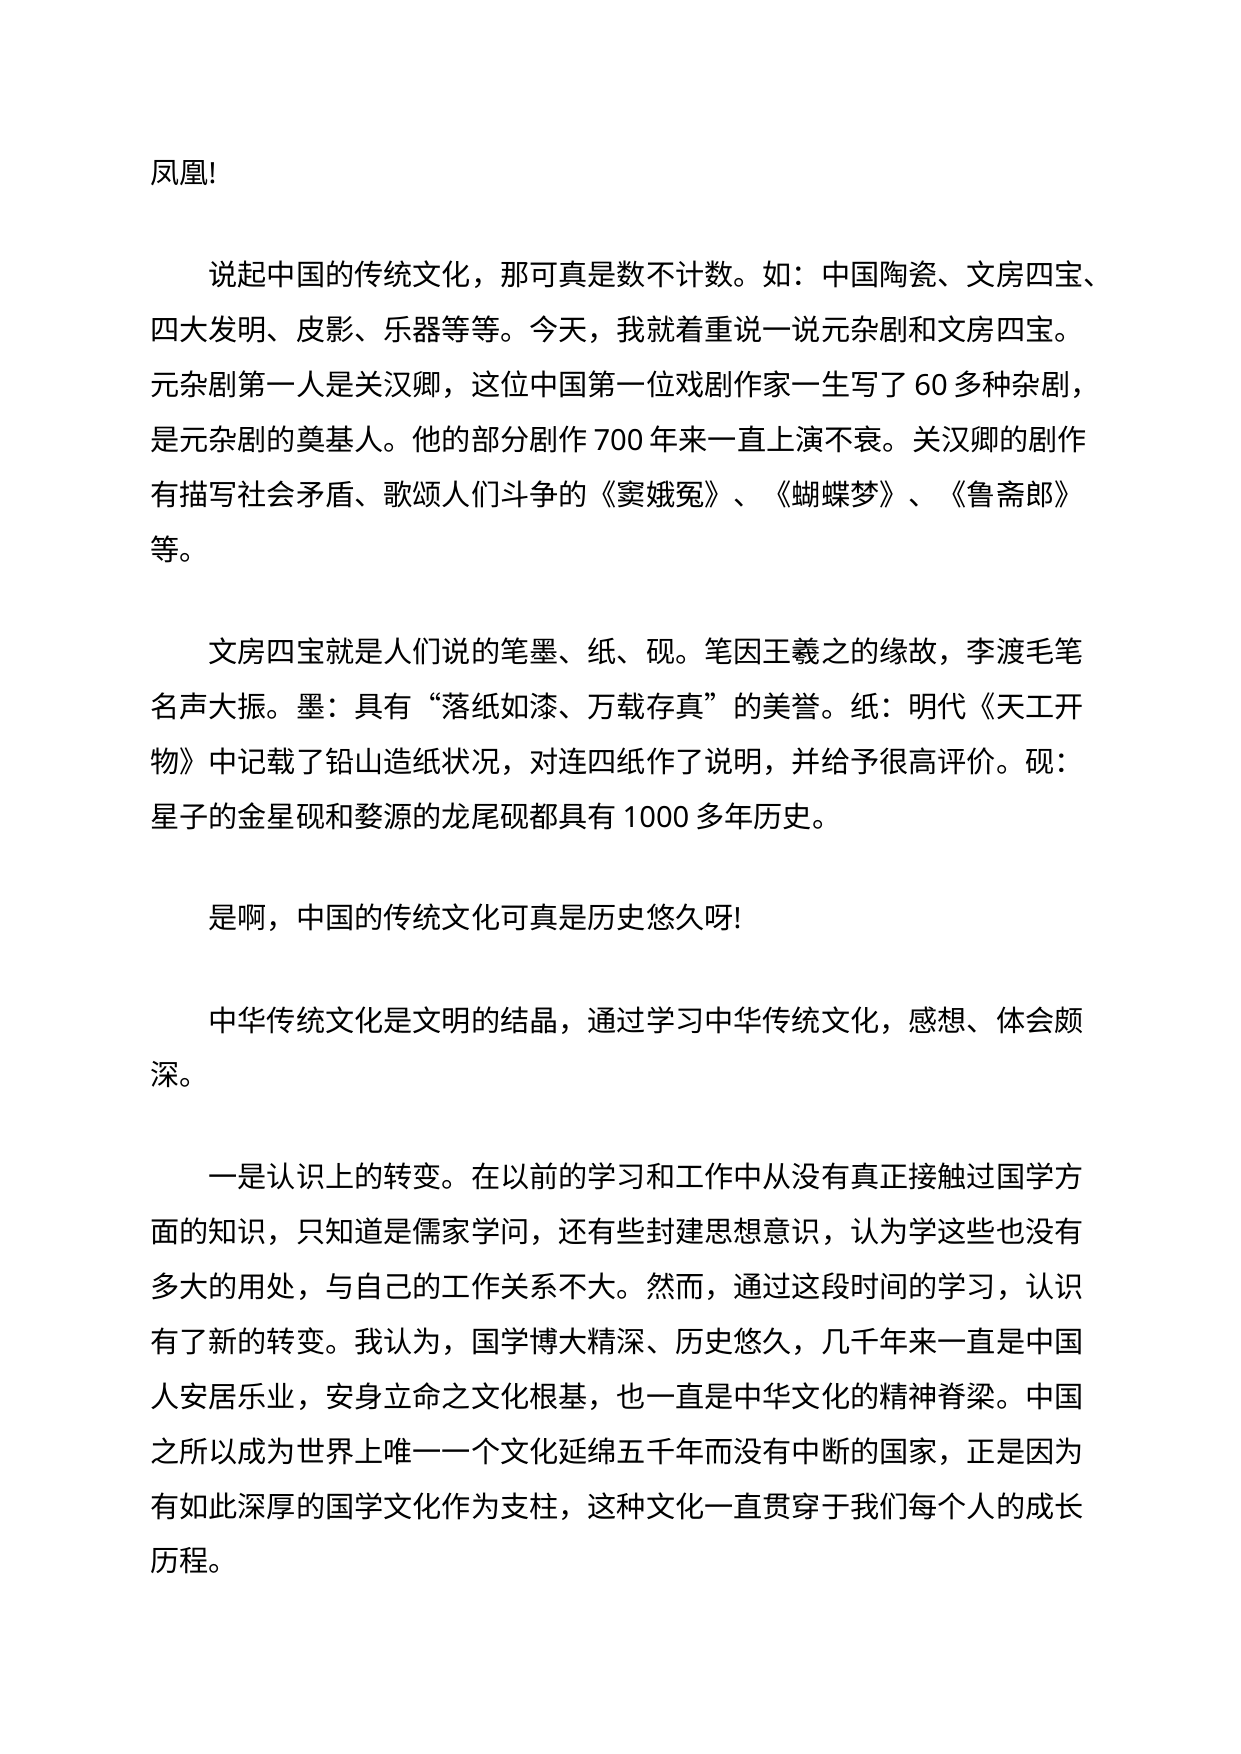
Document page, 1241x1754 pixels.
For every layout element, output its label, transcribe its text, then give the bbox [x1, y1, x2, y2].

text 文房四宝就是人们说的笔墨、纸、砚。笔因王羲之的缘故，李渡毛笔名声大振。墨：具有“落纸如漆、万载存真”的美誉。纸：明代《天工开物》中记载了铅山造纸状况，对连四纸作了说明，并给予很高评价。砚：星子的金星砚和婺源的龙尾砚都具有1000多年历史。 [150, 628, 1090, 836]
text 一是认识上的转变。在以前的学习和工作中从没有真正接触过国学方面的知识，只知道是儒家学问，还有些封建思想意识，认为学这些也没有多大的用处，与自己的工作关系不大。然而，通过这段时间的学习，认识有了新的转变。我认为，国学博大精深、历史悠久，几千年来一直是中国人安居乐业，安身立命之文化根基，也一直是中华文化的精神脊梁。中国之所以成为世界上唯一一个文化延绵五千年而没有中断的国家，正是因为有如此深厚的国学文化作为支柱，这种文化一直贯穿于我们每个人的成长历程。 [150, 1154, 1090, 1580]
text 中华传统文化是文明的结晶，通过学习中华传统文化，感想、体会颇深。 [150, 997, 1090, 1094]
text 说起中国的传统文化，那可真是数不计数。如：中国陶瓷、文房四宝、四大发明、皮影、乐器等等。今天，我就着重说一说元杂剧和文房四宝。元杂剧第一人是关汉卿，这位中国第一位戏剧作家一生写了60多种杂剧，是元杂剧的奠基人。他的部分剧作700年来一直上演不衰。关汉卿的剧作有描写社会矛盾、歌颂人们斗争的《窦娥冤》、《蝴蝶梦》、《鲁斋郎》等。 [150, 252, 1090, 569]
text 是啊，中国的传统文化可真是历史悠久呀! [150, 895, 1090, 937]
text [150, 150, 1090, 192]
